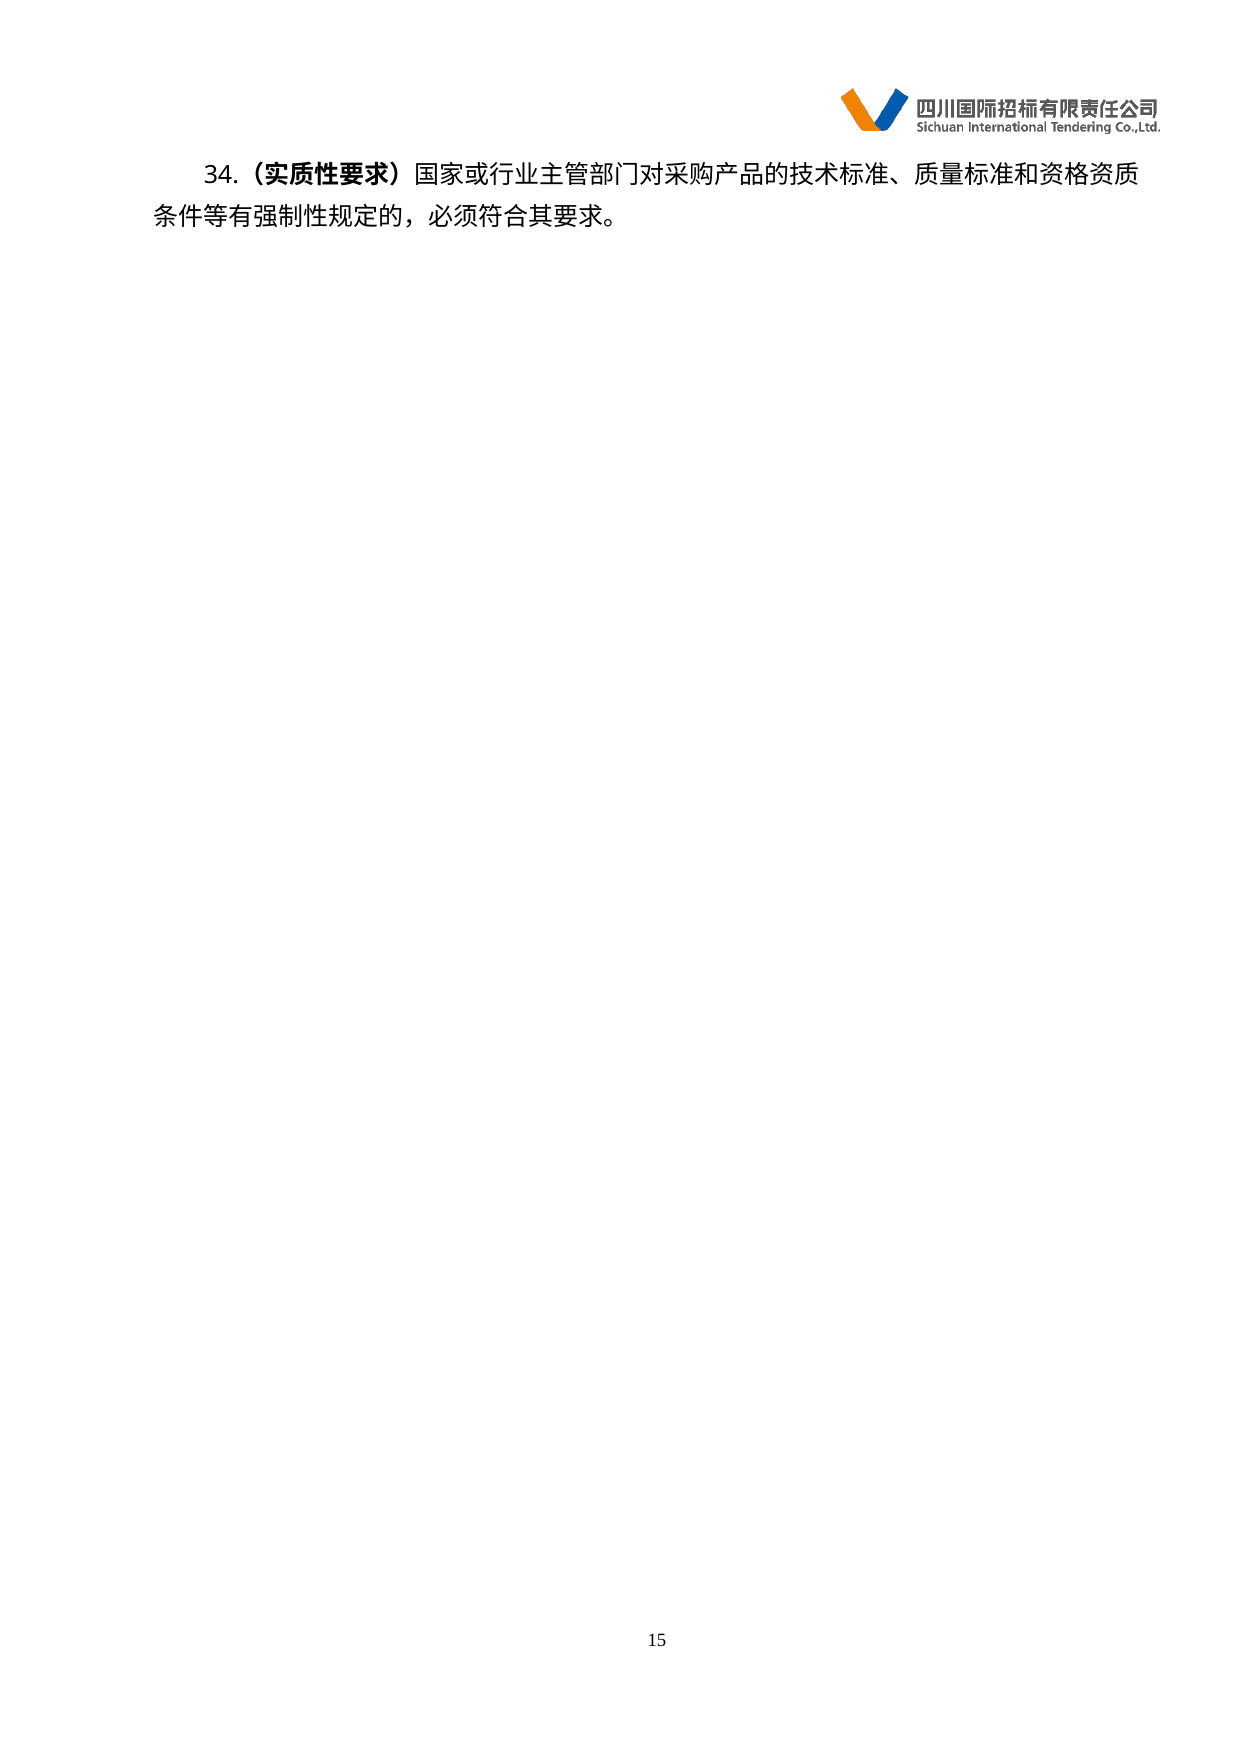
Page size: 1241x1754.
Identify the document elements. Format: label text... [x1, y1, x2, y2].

picture [841, 88, 1160, 134]
text 34.（实质性要求）国家或行业主管部门对采购产品的技术标准、质量标准和资格资质条件等有强制性规定的，必须符合其要求。 [153, 150, 1160, 233]
